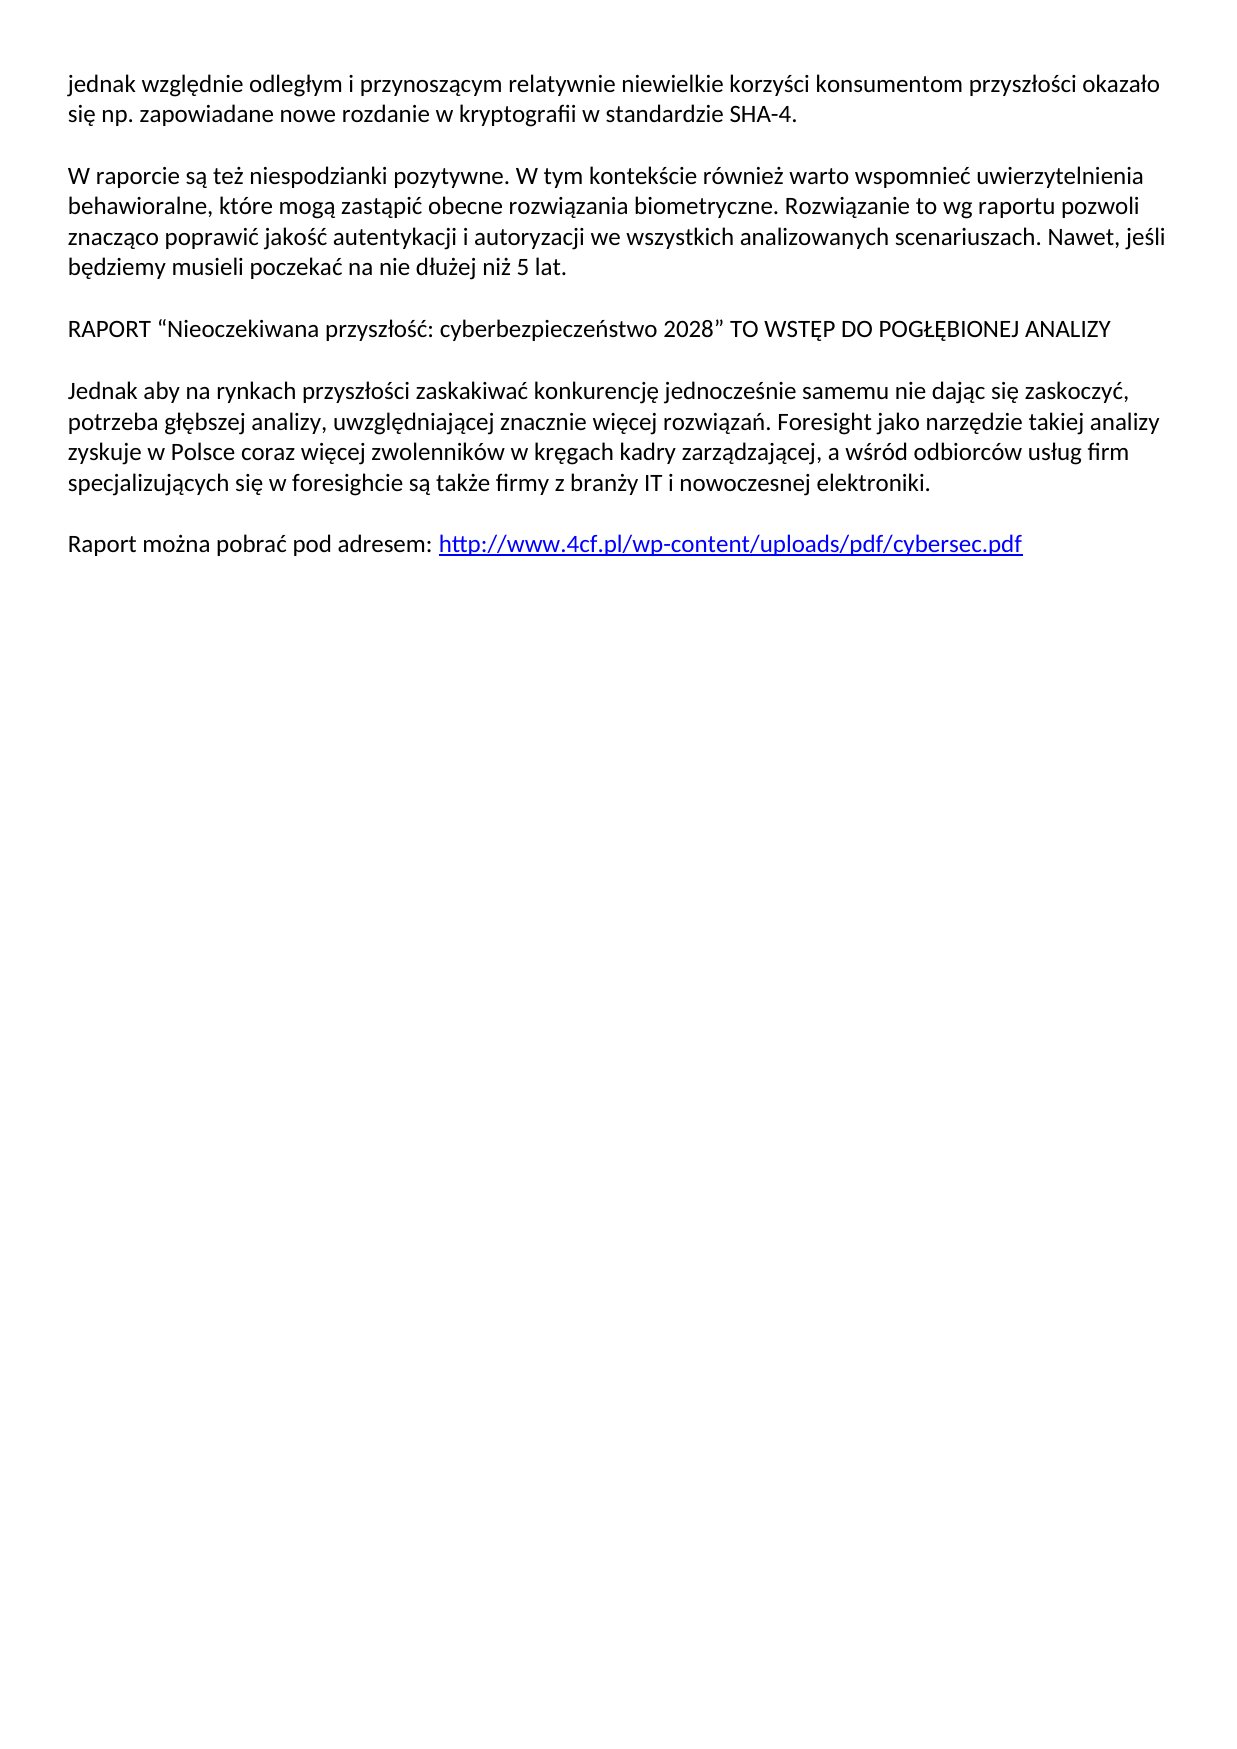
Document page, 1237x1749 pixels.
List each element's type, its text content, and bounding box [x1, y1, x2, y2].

text RAPORT “Nieoczekiwana przyszłość: cyberbezpieczeństwo 2028” TO WSTĘP DO POGŁĘBIONEJ ANALIZY [68, 313, 1169, 344]
text Raport można pobrać pod adresem: http://www.4cf.pl/wp-content/uploads/pdf/cybersec.pdf [68, 528, 1169, 559]
text Jednak aby na rynkach przyszłości zaskakiwać konkurencję jednocześnie samemu nie dając się zaskoczyć, potrzeba głębszej analizy, uwzględniającej znacznie więcej rozwiązań. Foresight jako narzędzie takiej analizy zyskuje w Polsce coraz więcej zwolenników w kręgach kadry zarządzającej, a wśród odbiorców usług firm specjalizujących się w foresighcie są także firmy z branży IT i nowoczesnej elektroniki. [68, 375, 1169, 497]
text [68, 68, 1169, 129]
text W raporcie są też niespodzianki pozytywne. W tym kontekście również warto wspomnieć uwierzytelnienia behawioralne, które mogą zastąpić obecne rozwiązania biometryczne. Rozwiązanie to wg raportu pozwoli znacząco poprawić jakość autentykacji i autoryzacji we wszystkich analizowanych scenariuszach. Nawet, jeśli będziemy musieli poczekać na nie dłużej niż 5 lat. [68, 160, 1169, 282]
